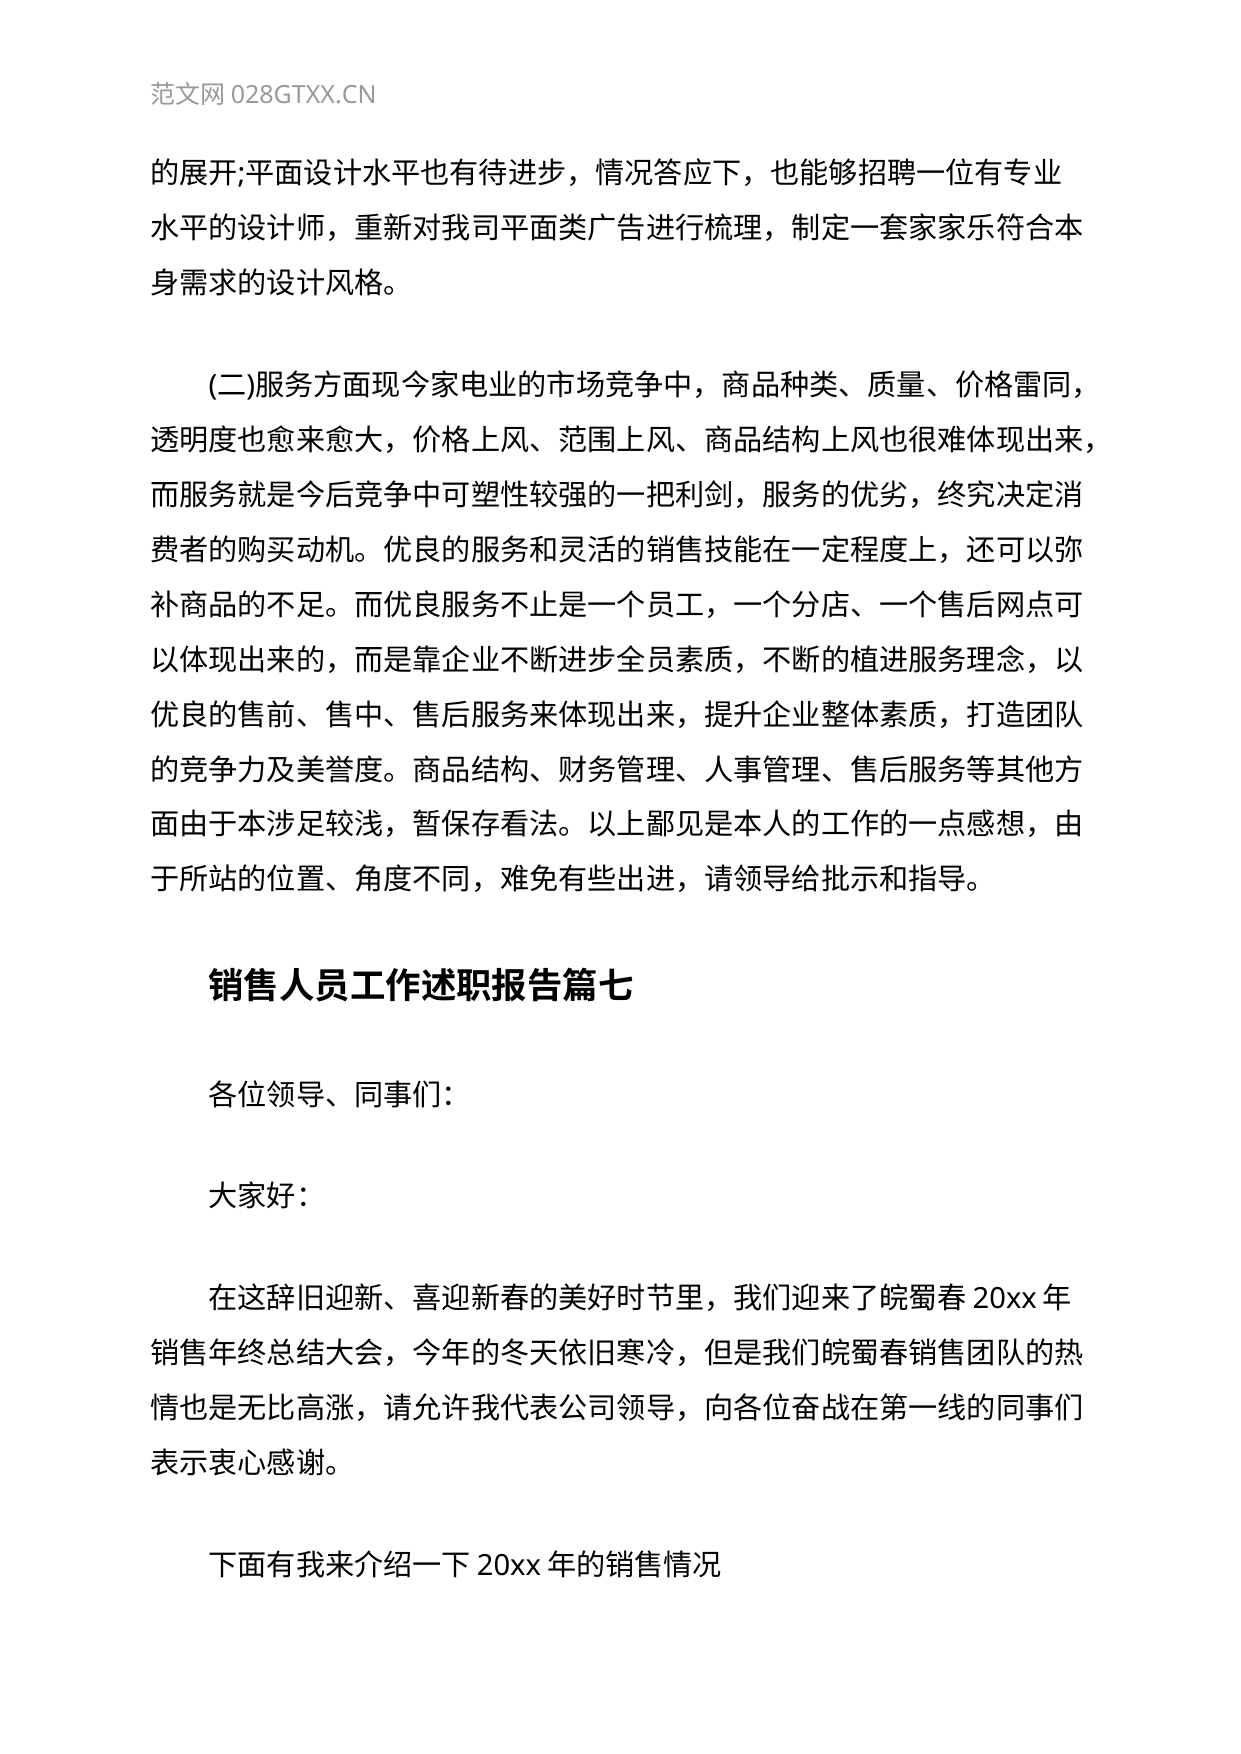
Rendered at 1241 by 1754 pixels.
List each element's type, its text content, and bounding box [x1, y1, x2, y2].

text 在这辞旧迎新、喜迎新春的美好时节里，我们迎来了皖蜀春20xx年销售年终总结大会，今年的冬天依旧寒冷，但是我们皖蜀春销售团队的热情也是无比高涨，请允许我代表公司领导，向各位奋战在第一线的同事们表示衷心感谢。 [150, 1274, 1090, 1482]
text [150, 150, 1090, 302]
text 各位领导、同事们： [150, 1071, 1090, 1113]
text 销售人员工作述职报告篇七 [150, 958, 1090, 1009]
text (二)服务方面现今家电业的市场竞争中，商品种类、质量、价格雷同，透明度也愈来愈大，价格上风、范围上风、商品结构上风也很难体现出来，而服务就是今后竞争中可塑性较强的一把利剑，服务的优劣，终究决定消费者的购买动机。优良的服务和灵活的销售技能在一定程度上，还可以弥补商品的不足。而优良服务不止是一个员工，一个分店、一个售后网点可以体现出来的，而是靠企业不断进步全员素质，不断的植进服务理念，以优良的售前、售中、售后服务来体现出来，提升企业整体素质，打造团队的竞争力及美誉度。商品结构、财务管理、人事管理、售后服务等其他方面由于本涉足较浅，暂保存看法。以上鄙见是本人的工作的一点感想，由于所站的位置、角度不同，难免有些出进，请领导给批示和指导。 [150, 362, 1090, 898]
text 下面有我来介绍一下20xx年的销售情况 [150, 1541, 1090, 1583]
text 大家好： [150, 1173, 1090, 1215]
